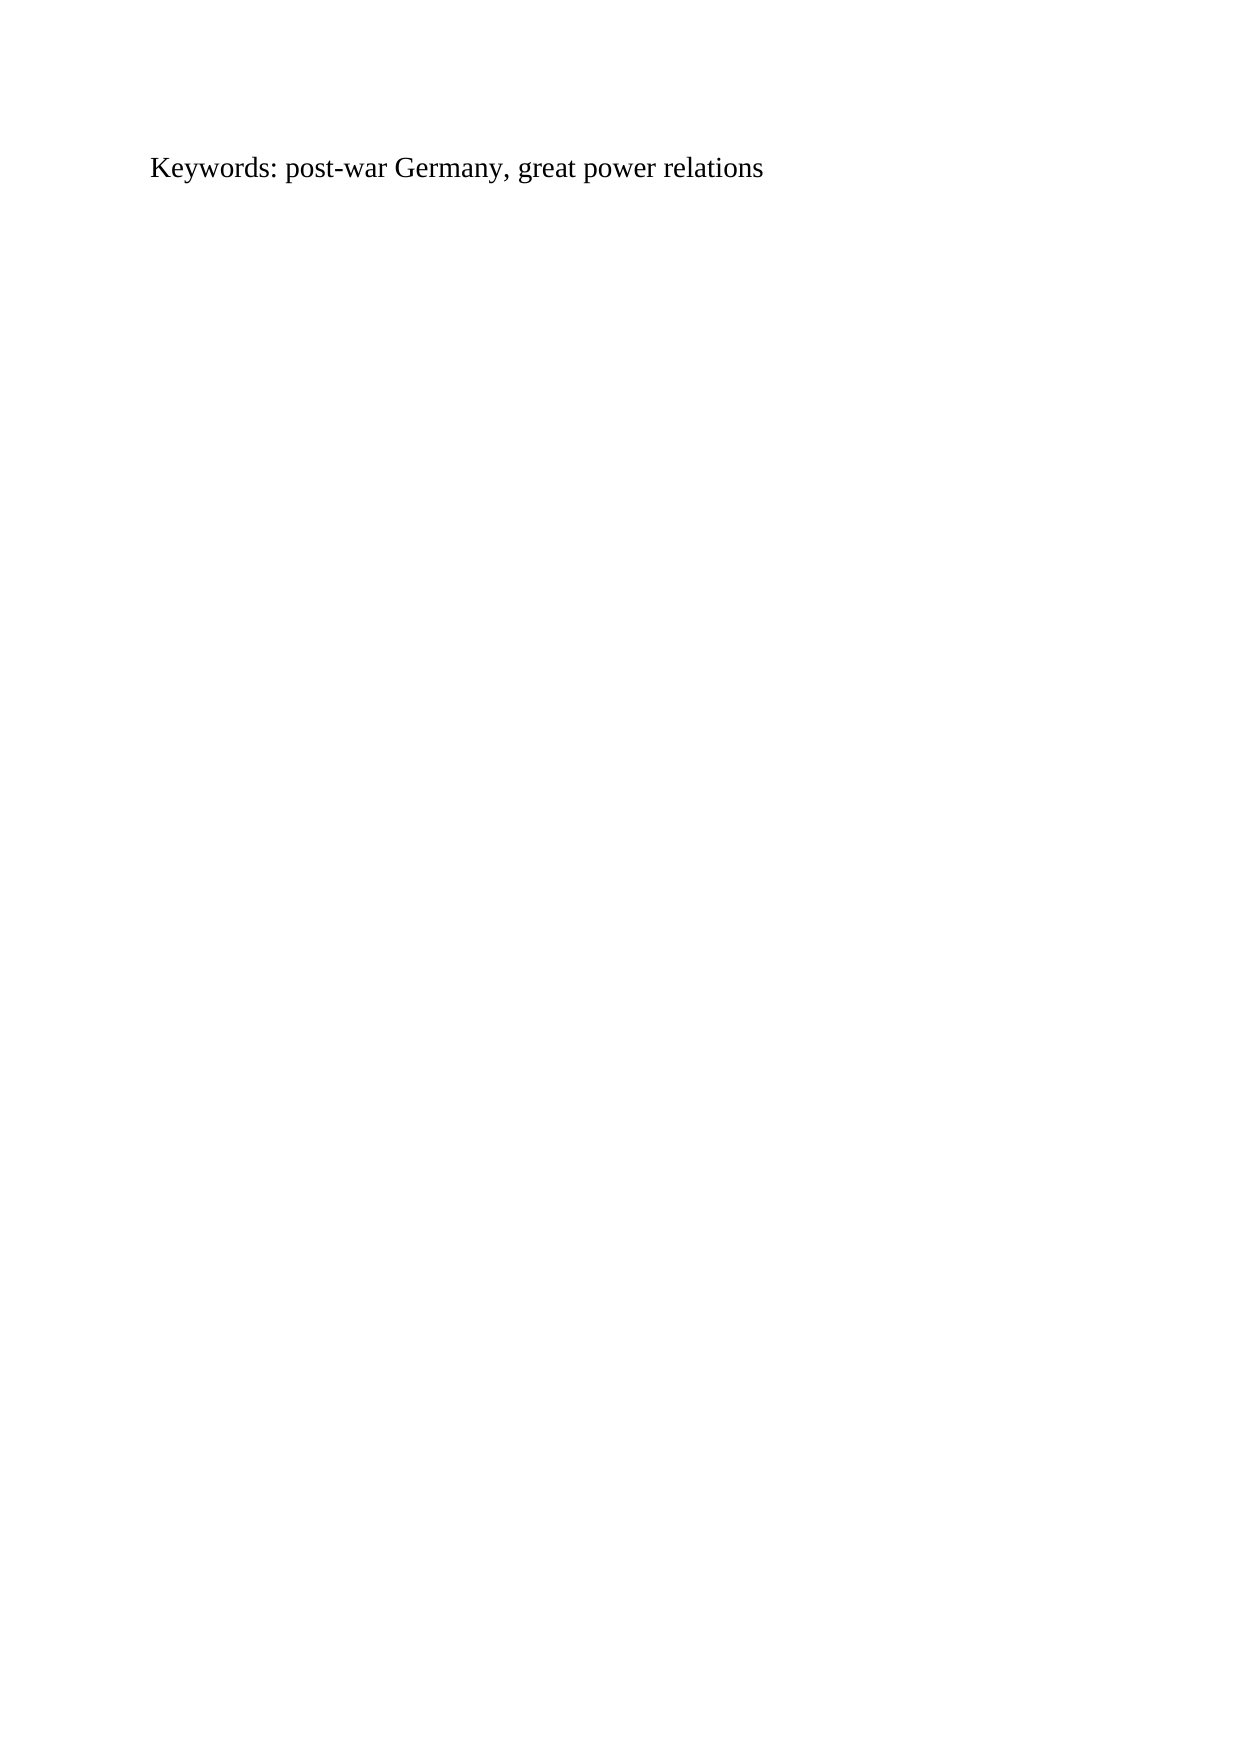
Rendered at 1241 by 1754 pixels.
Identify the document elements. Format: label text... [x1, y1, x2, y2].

text Keywords: post-war Germany, great power relations [150, 150, 1090, 183]
